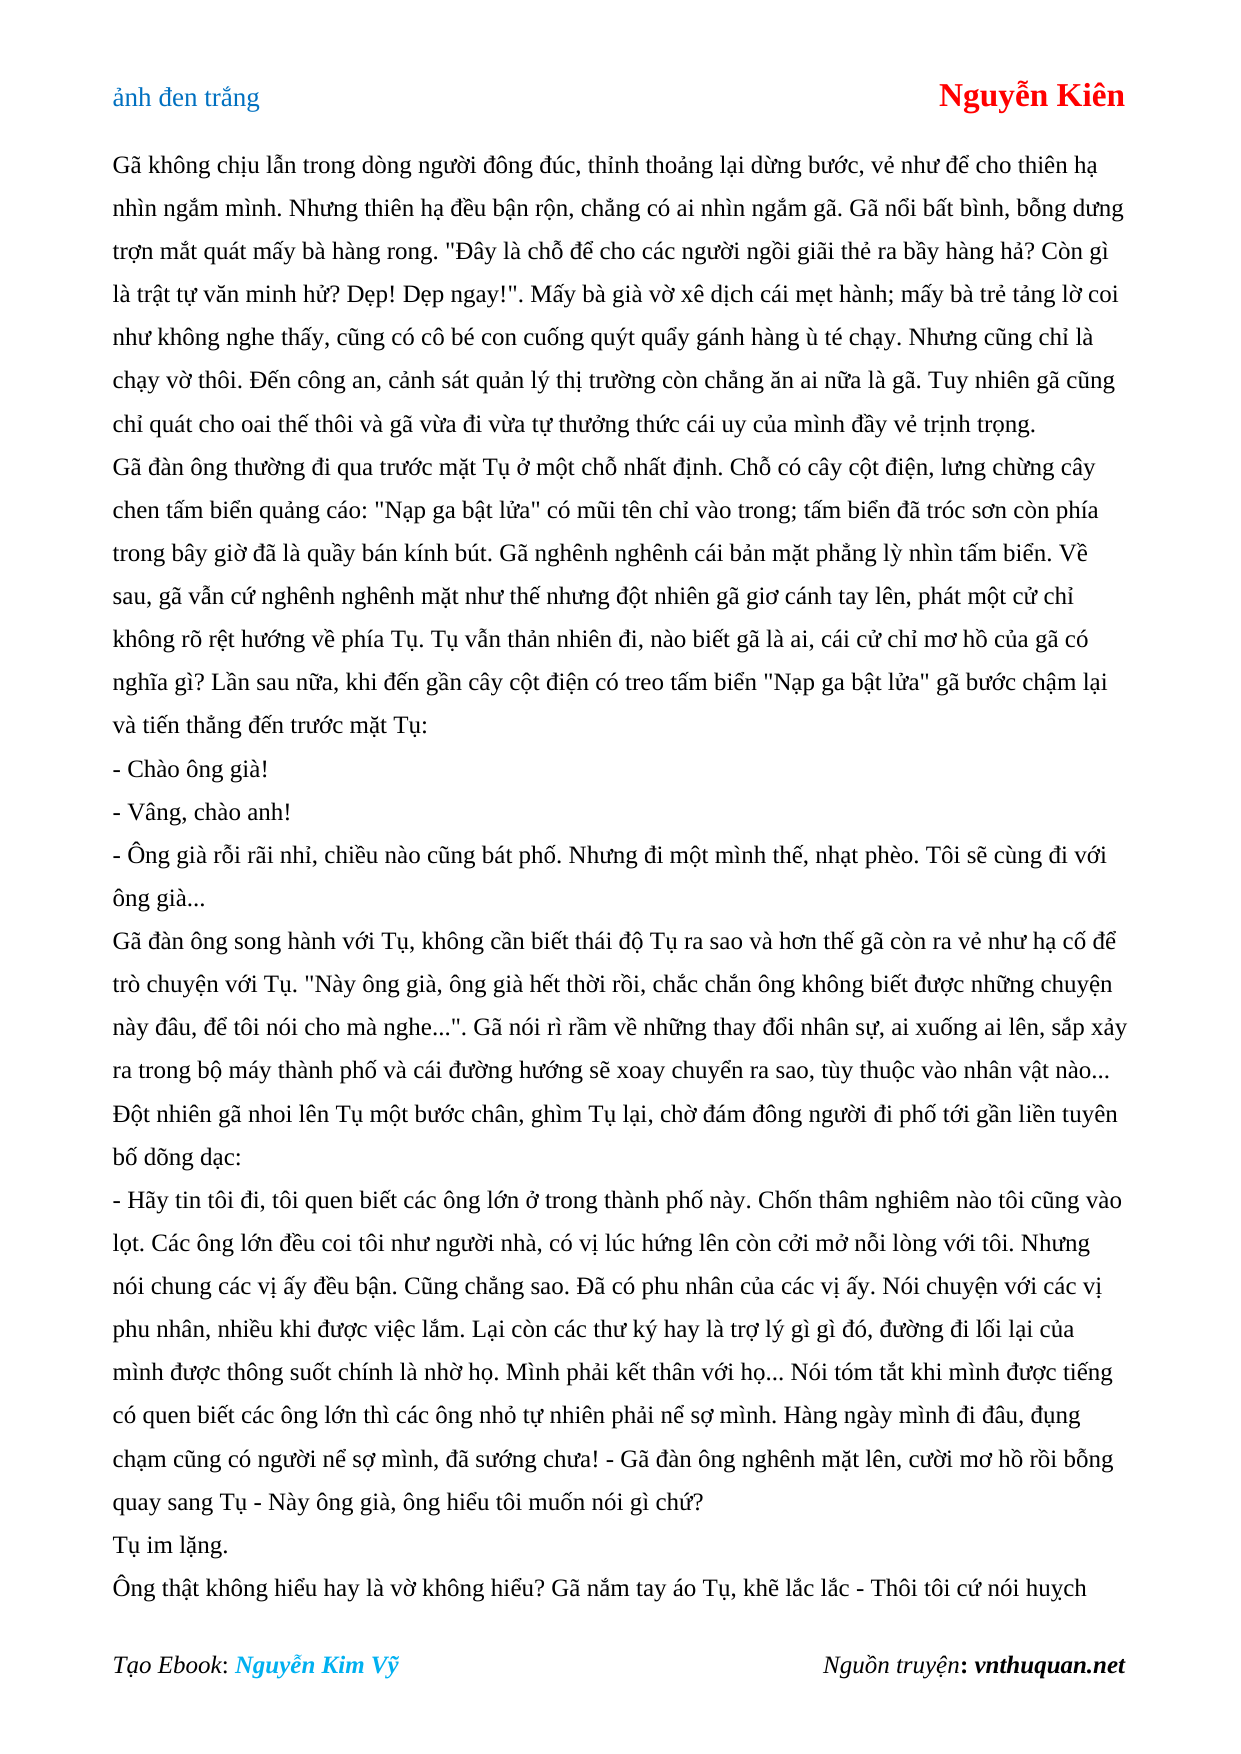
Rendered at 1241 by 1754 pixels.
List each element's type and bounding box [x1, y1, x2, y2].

text [112, 150, 1128, 1602]
